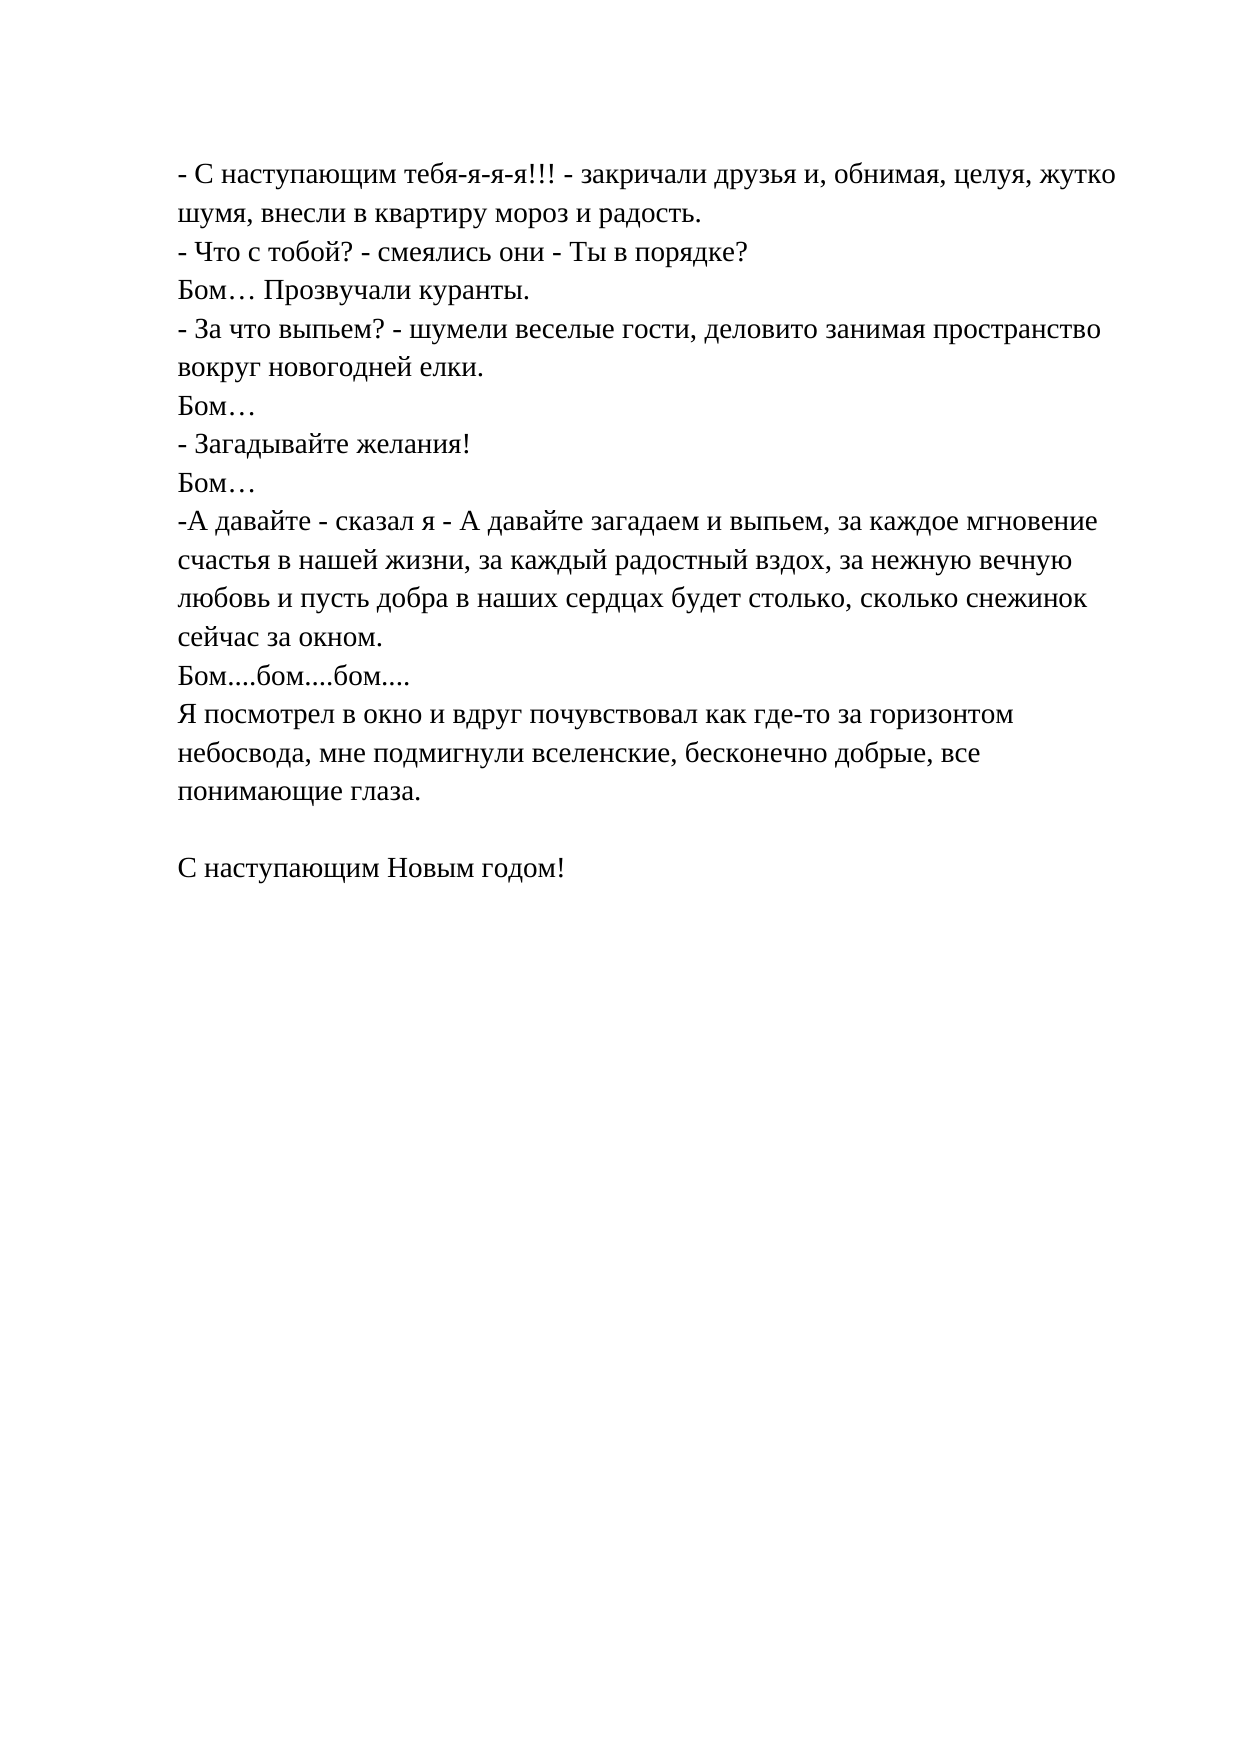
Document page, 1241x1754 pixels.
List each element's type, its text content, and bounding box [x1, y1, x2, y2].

text - С наступающим тебя-я-я-я!!! - закричали друзья и, обнимая, целуя, жутко шумя, внесли в квартиру мороз и радость. - Что с тобой? - смеялись они - Ты в порядке? Бом… Прозвучали куранты. - За что выпьем? - шумели веселые гости, деловито занимая пространство вокруг новогодней елки. Бом… - Загадывайте желания! Бом… -А давайте - сказал я - А давайте загадаем и выпьем, за каждое мгновение счастья в нашей жизни, за каждый радостный вздох, за нежную вечную любовь и пусть добра в наших сердцах будет столько, сколько снежинок сейчас за окном. Бом....бом....бом.... Я посмотрел в окно и вдруг почувствовал как где-то за горизонтом небосвода, мне подмигнули вселенские, бесконечно добрые, все понимающие глаза. С наступающим Новым годом! [177, 118, 1152, 884]
